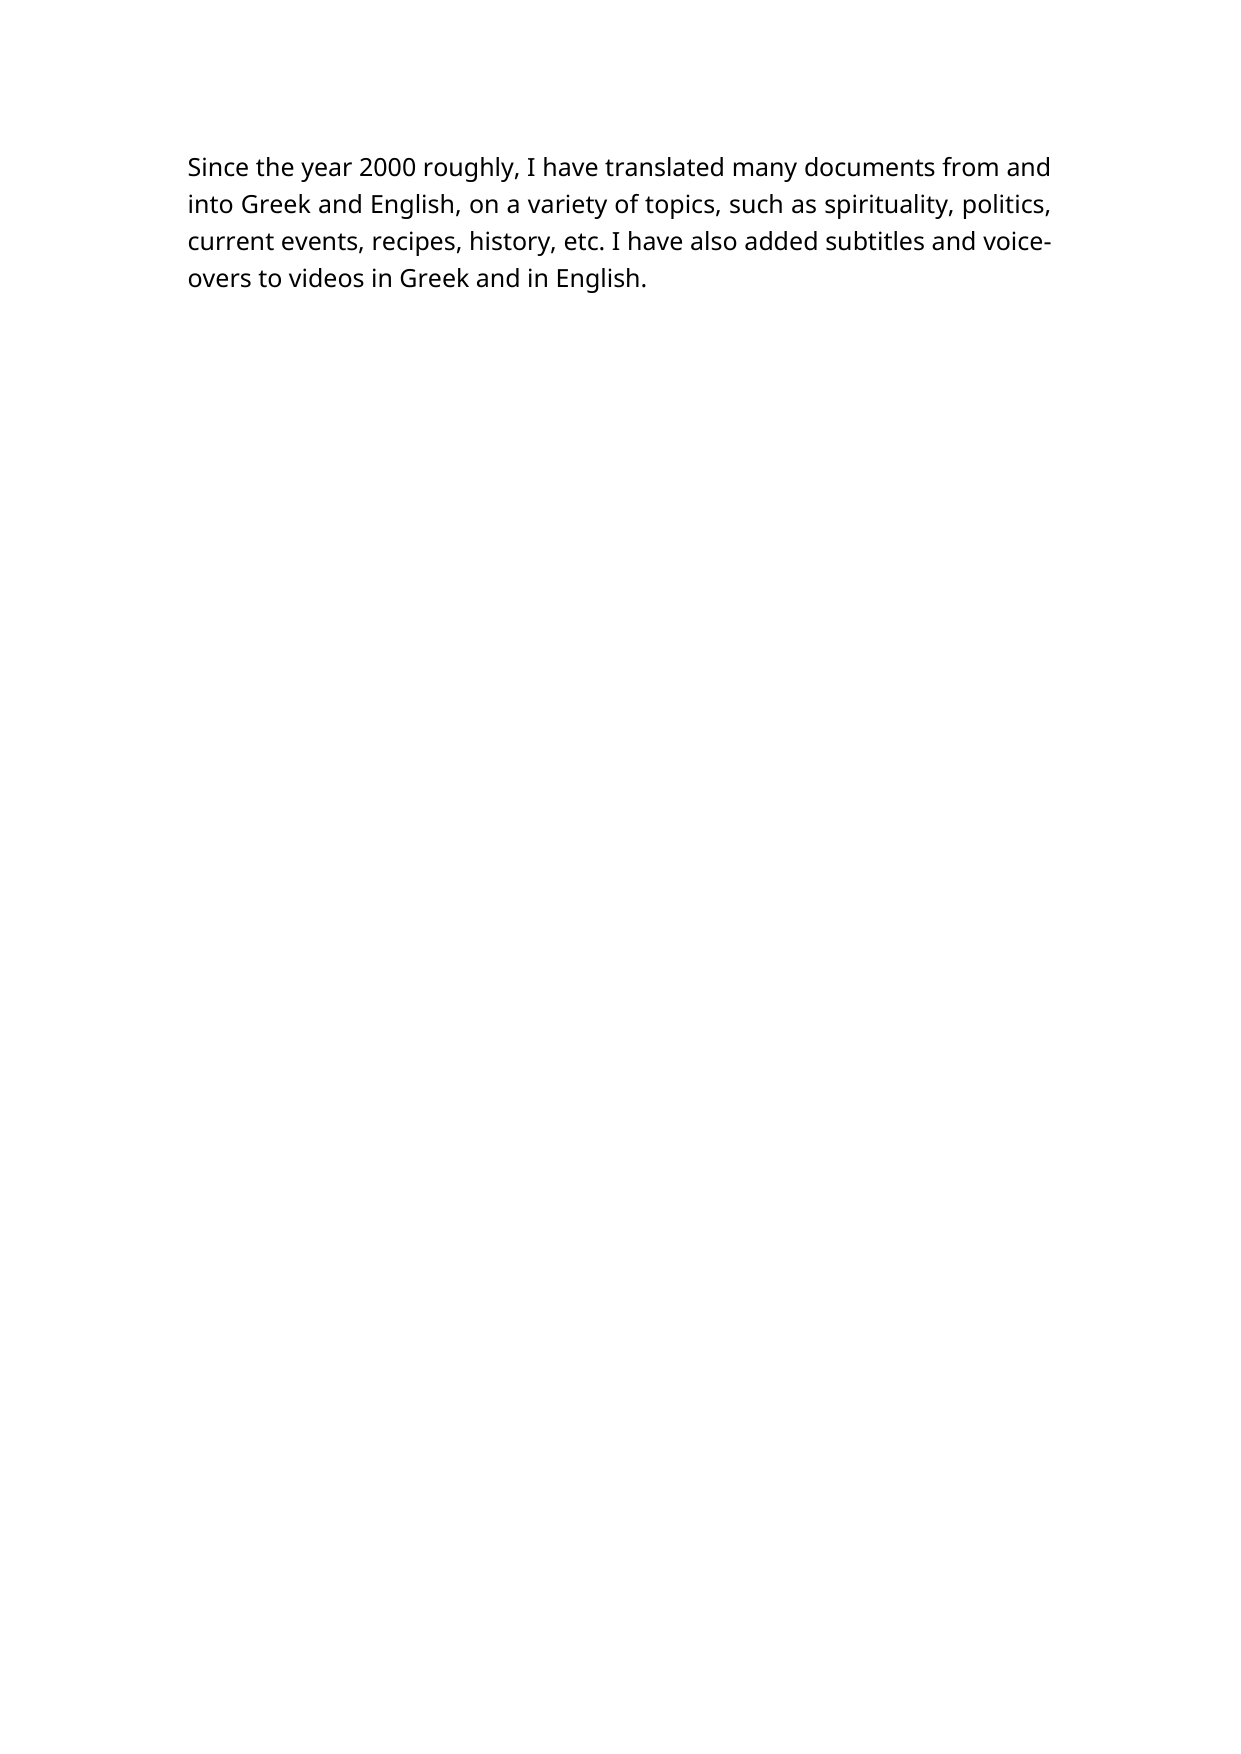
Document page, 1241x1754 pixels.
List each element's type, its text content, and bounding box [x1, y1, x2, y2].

text Since the year 2000 roughly, I have translated many documents from and into Greek and English, on a variety of topics, such as spirituality, politics, current events, recipes, history, etc. I have also added subtitles and voice-overs to videos in Greek and in English. [187, 150, 1053, 294]
